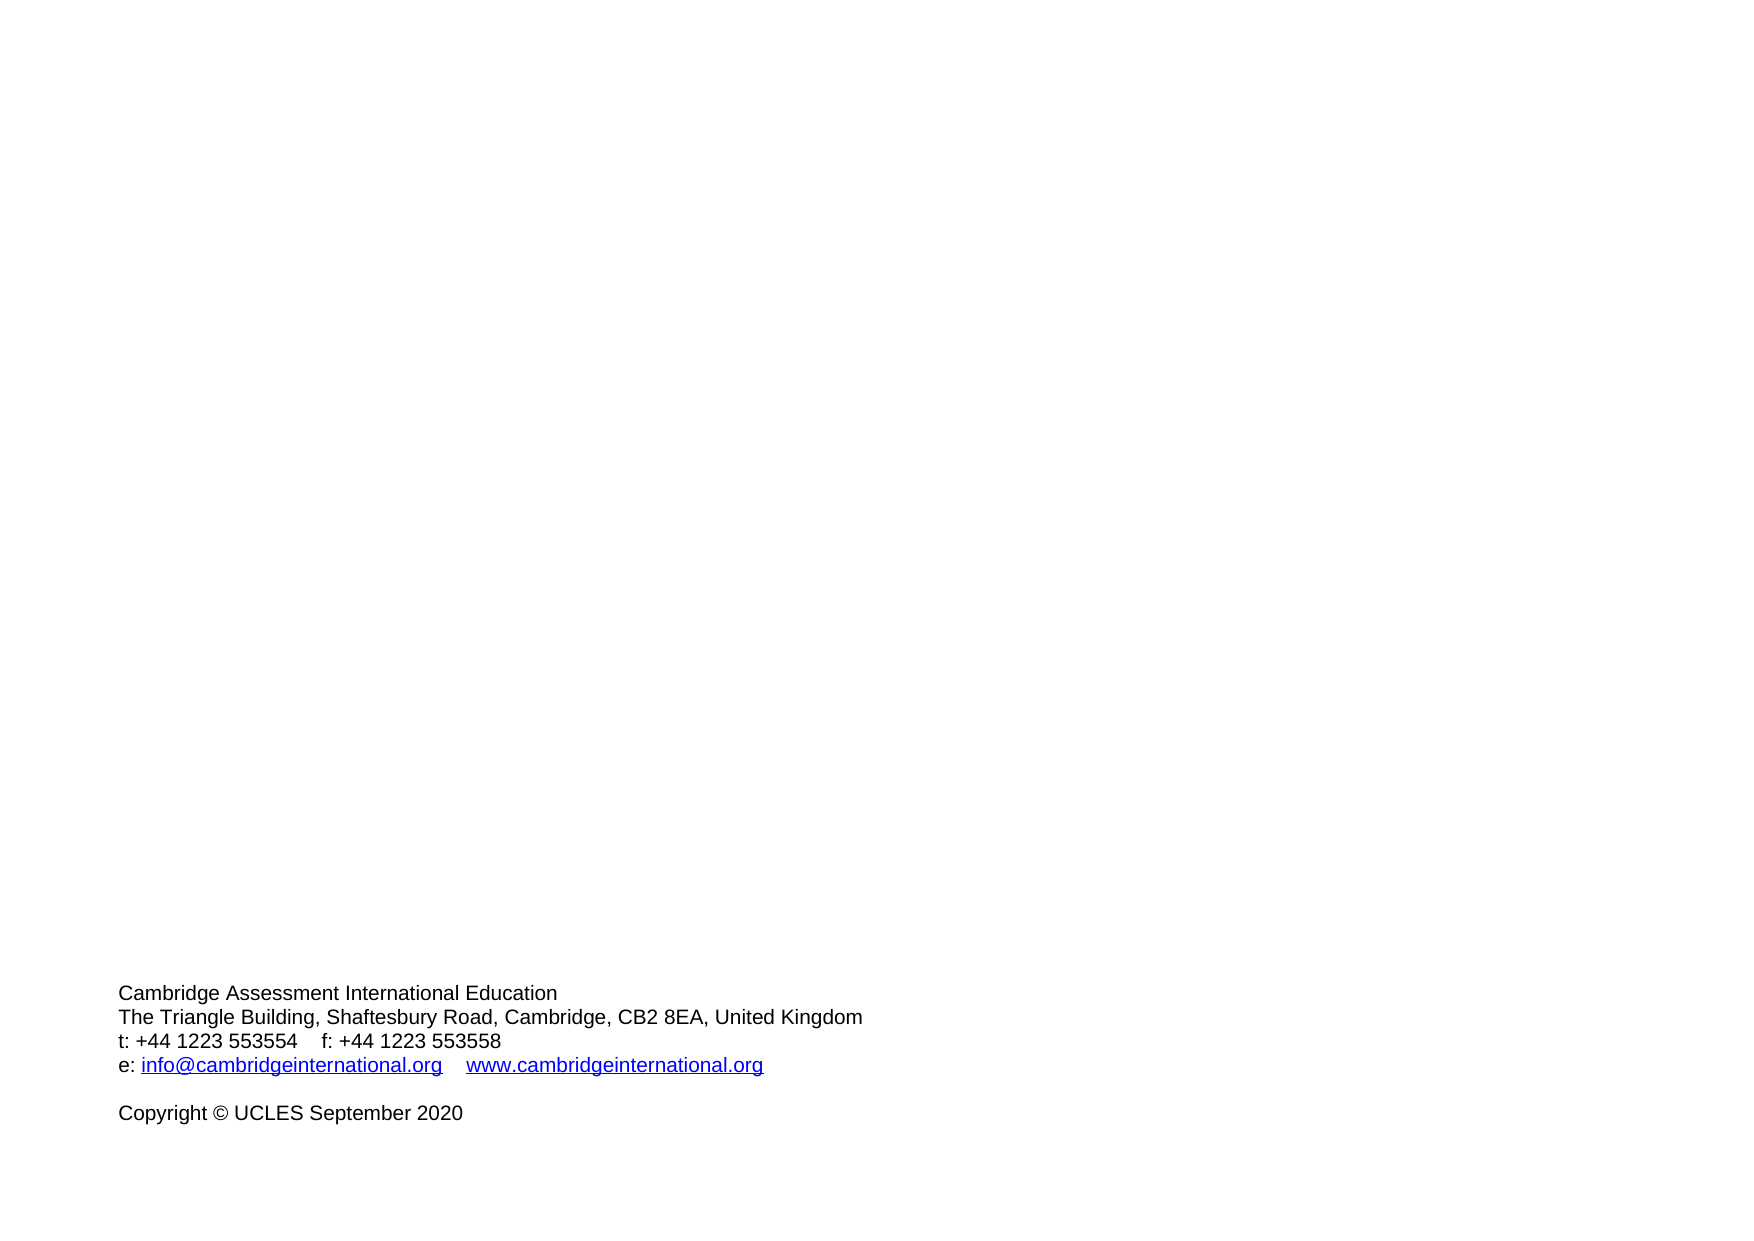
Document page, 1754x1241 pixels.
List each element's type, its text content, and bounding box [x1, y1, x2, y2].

text Cambridge Assessment International Education [118, 981, 1636, 1004]
text The Triangle Building, Shaftesbury Road, Cambridge, CB2 8EA, United Kingdom [118, 1004, 1636, 1028]
text Copyright © UCLES September 2020 [118, 1100, 1636, 1124]
text t: +44 1223 553554 f: +44 1223 553558 [118, 1028, 1636, 1052]
text e: info@cambridgeinternational.org www.cambridgeinternational.org [118, 1052, 1636, 1076]
